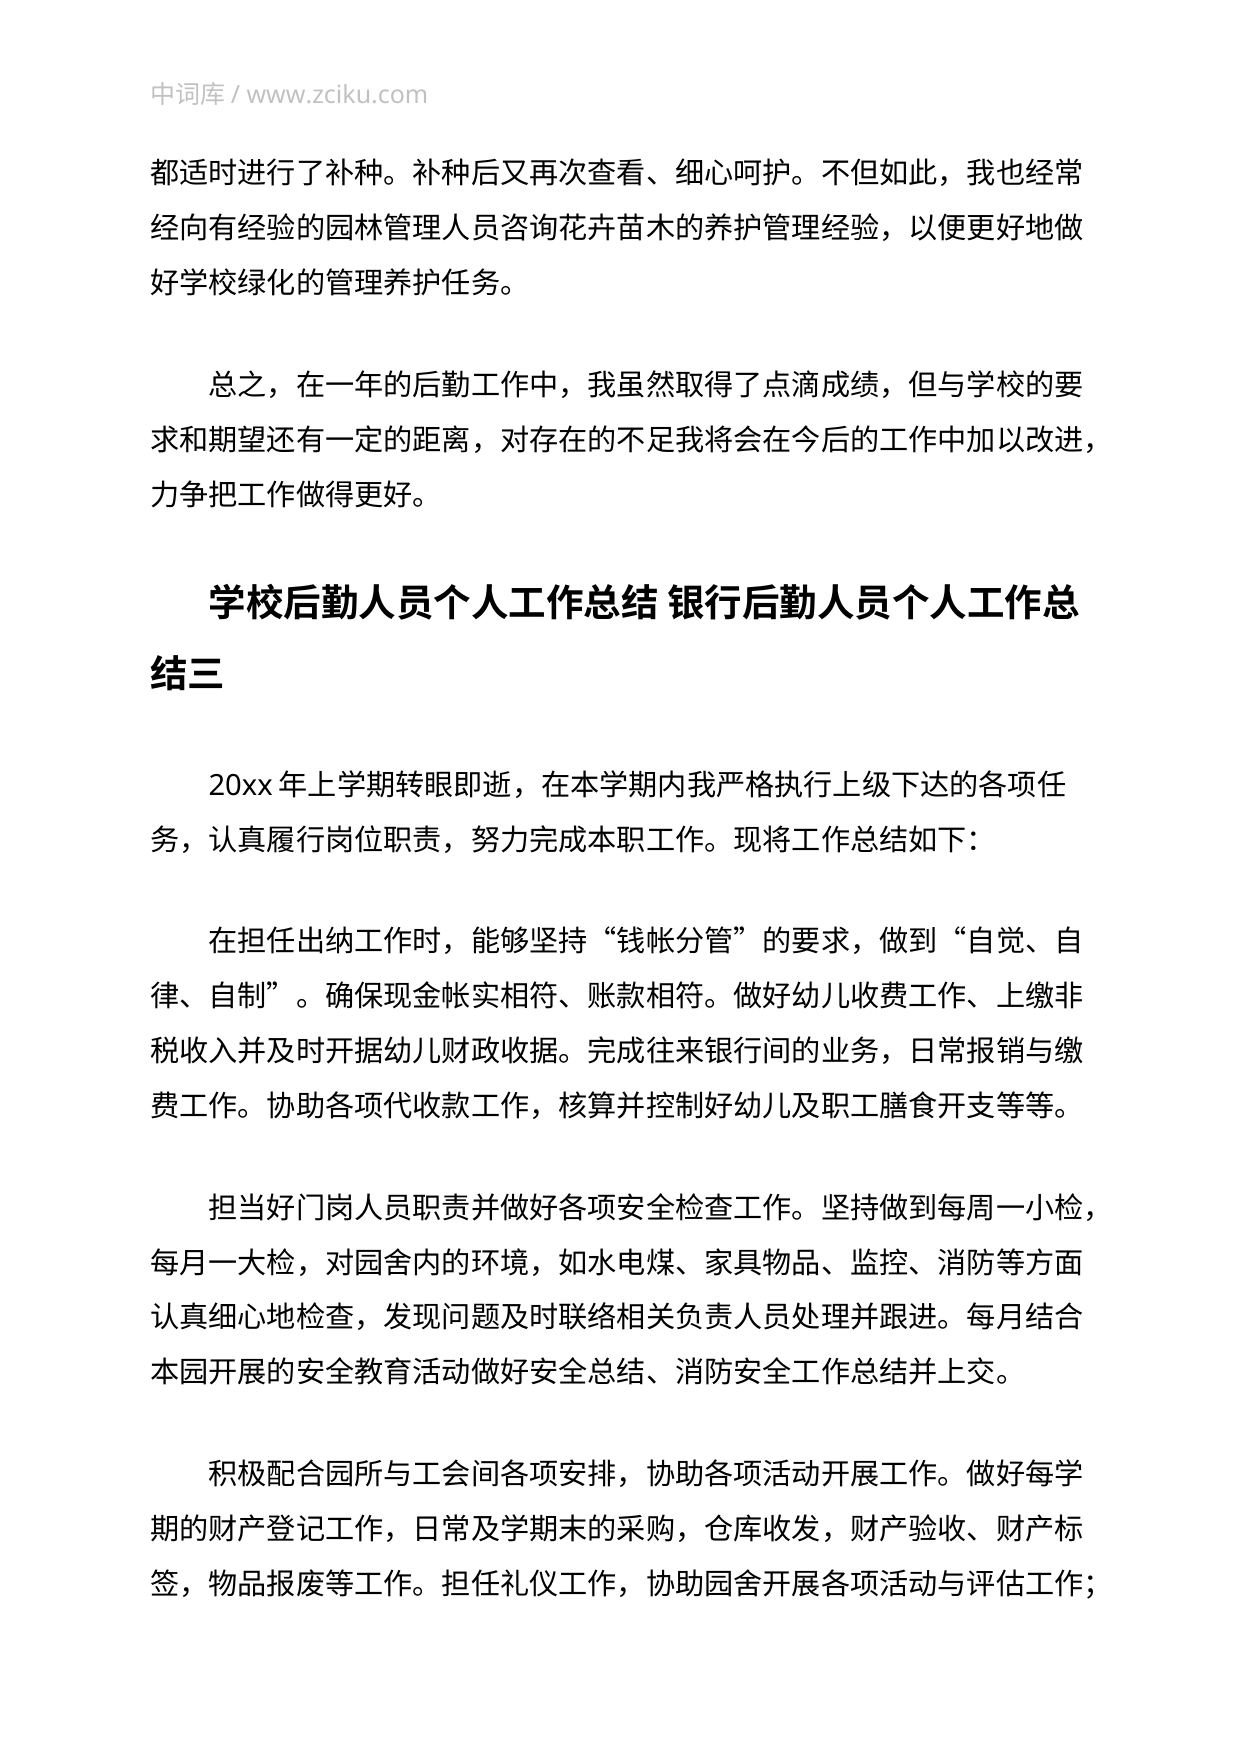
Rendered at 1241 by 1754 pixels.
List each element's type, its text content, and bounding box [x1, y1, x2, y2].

text 学校后勤人员个人工作总结 银行后勤人员个人工作总结三 [150, 573, 1090, 698]
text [150, 150, 1090, 302]
text 20xx年上学期转眼即逝，在本学期内我严格执行上级下达的各项任务，认真履行岗位职责，努力完成本职工作。现将工作总结如下： [150, 761, 1090, 858]
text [150, 1451, 1090, 1603]
text 总之，在一年的后勤工作中，我虽然取得了点滴成绩，但与学校的要求和期望还有一定的距离，对存在的不足我将会在今后的工作中加以改进，力争把工作做得更好。 [150, 362, 1090, 514]
text 在担任出纳工作时，能够坚持“钱帐分管”的要求，做到“自觉、自律、自制”。确保现金帐实相符、账款相符。做好幼儿收费工作、上缴非税收入并及时开据幼儿财政收据。完成往来银行间的业务，日常报销与缴费工作。协助各项代收款工作，核算并控制好幼儿及职工膳食开支等等。 [150, 918, 1090, 1125]
text 担当好门岗人员职责并做好各项安全检查工作。坚持做到每周一小检，每月一大检，对园舍内的环境，如水电煤、家具物品、监控、消防等方面认真细心地检查，发现问题及时联络相关负责人员处理并跟进。每月结合本园开展的安全教育活动做好安全总结、消防安全工作总结并上交。 [150, 1184, 1090, 1391]
